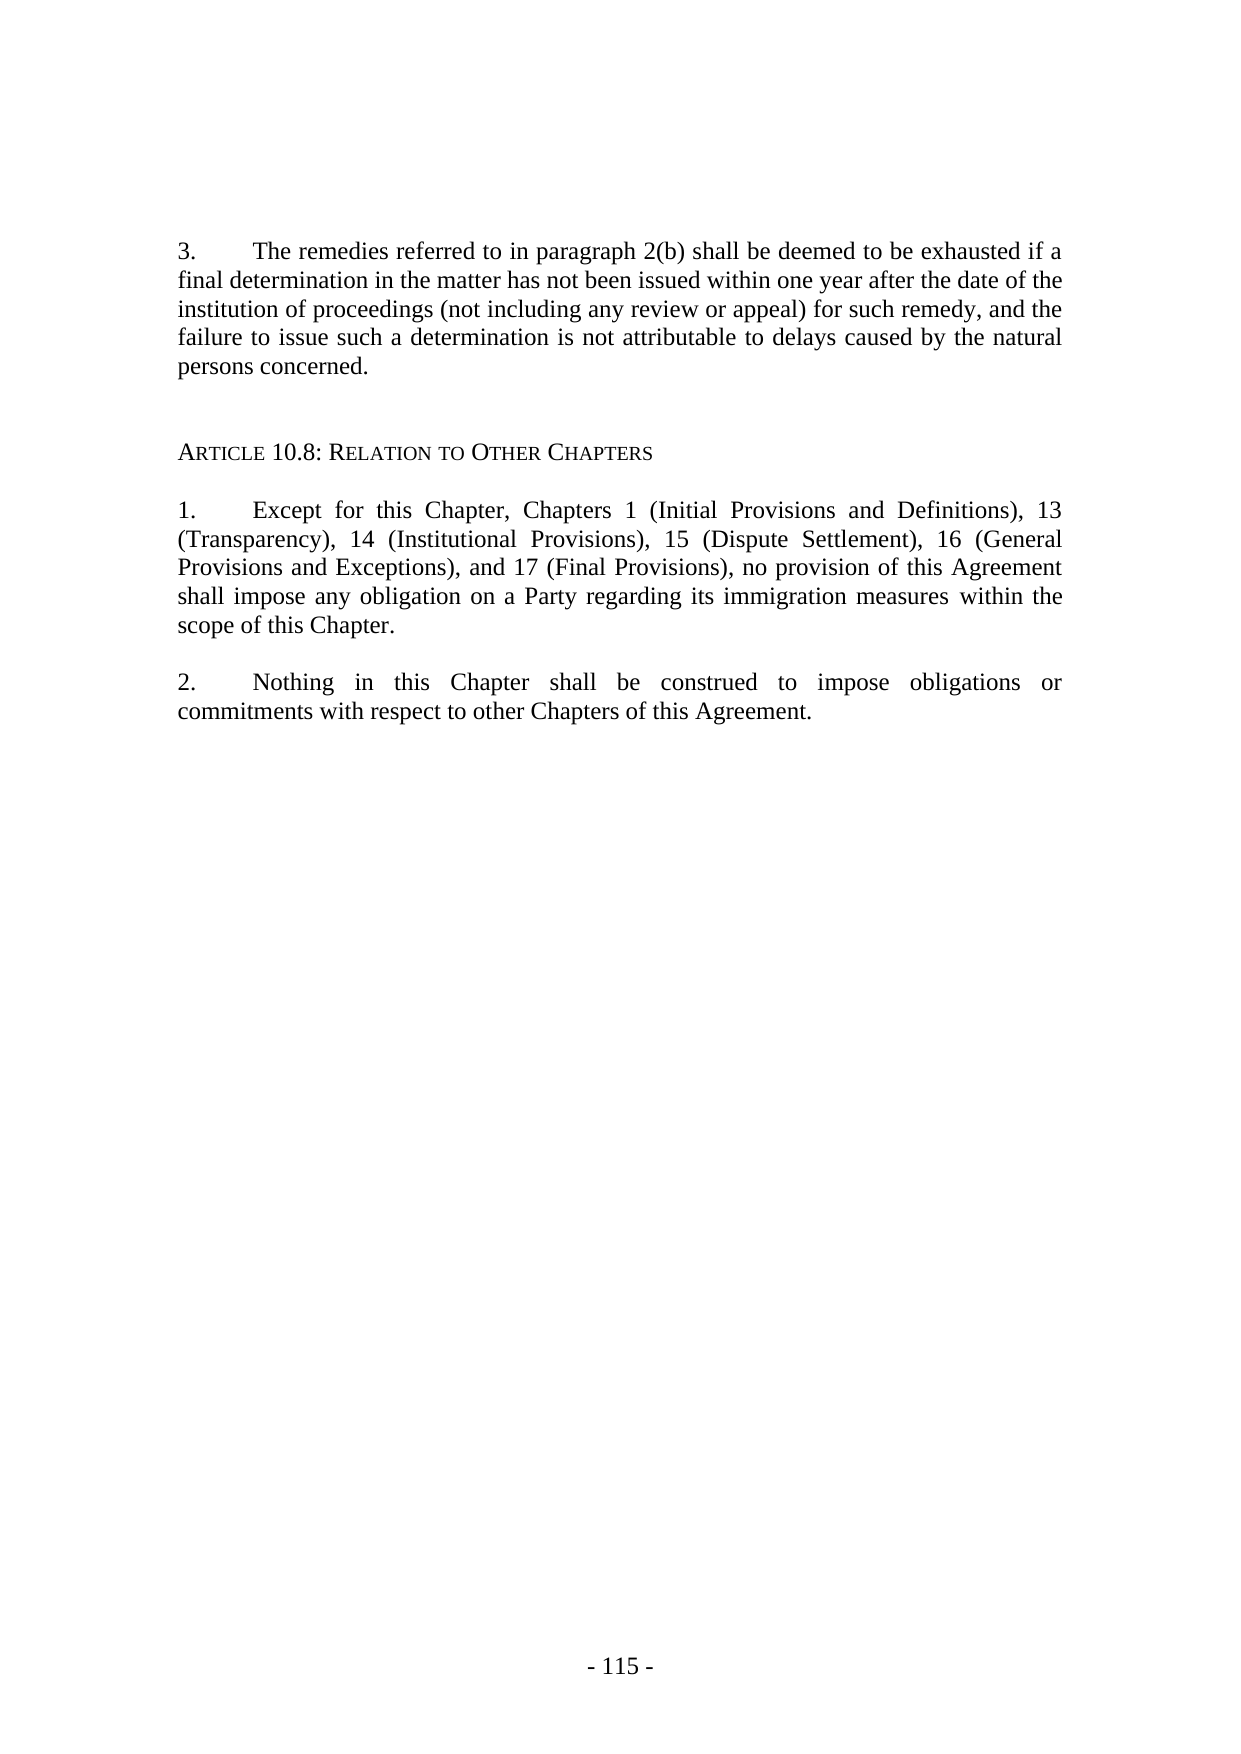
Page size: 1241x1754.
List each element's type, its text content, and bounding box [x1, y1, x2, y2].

text 2. Nothing in this Chapter shall be construed to impose obligations or commitments with respect to other Chapters of this Agreement. [177, 667, 1063, 725]
text 3. The remedies referred to in paragraph 2(b) shall be deemed to be exhausted if a final determination in the matter has not been issued within one year after the date of the institution of proceedings (not including any review or appeal) for such remedy, and the failure to issue such a determination is not attributable to delays caused by the natural persons concerned. [177, 236, 1063, 380]
text Article 10.8: Relation to Other Chapters [177, 437, 1063, 466]
text 1. Except for this Chapter, Chapters 1 (Initial Provisions and Definitions), 13 (Transparency), 14 (Institutional Provisions), 15 (Dispute Settlement), 16 (General Provisions and Exceptions), and 17 (Final Provisions), no provision of this Agreement shall impose any obligation on a Party regarding its immigration measures within the scope of this Chapter. [177, 495, 1063, 639]
